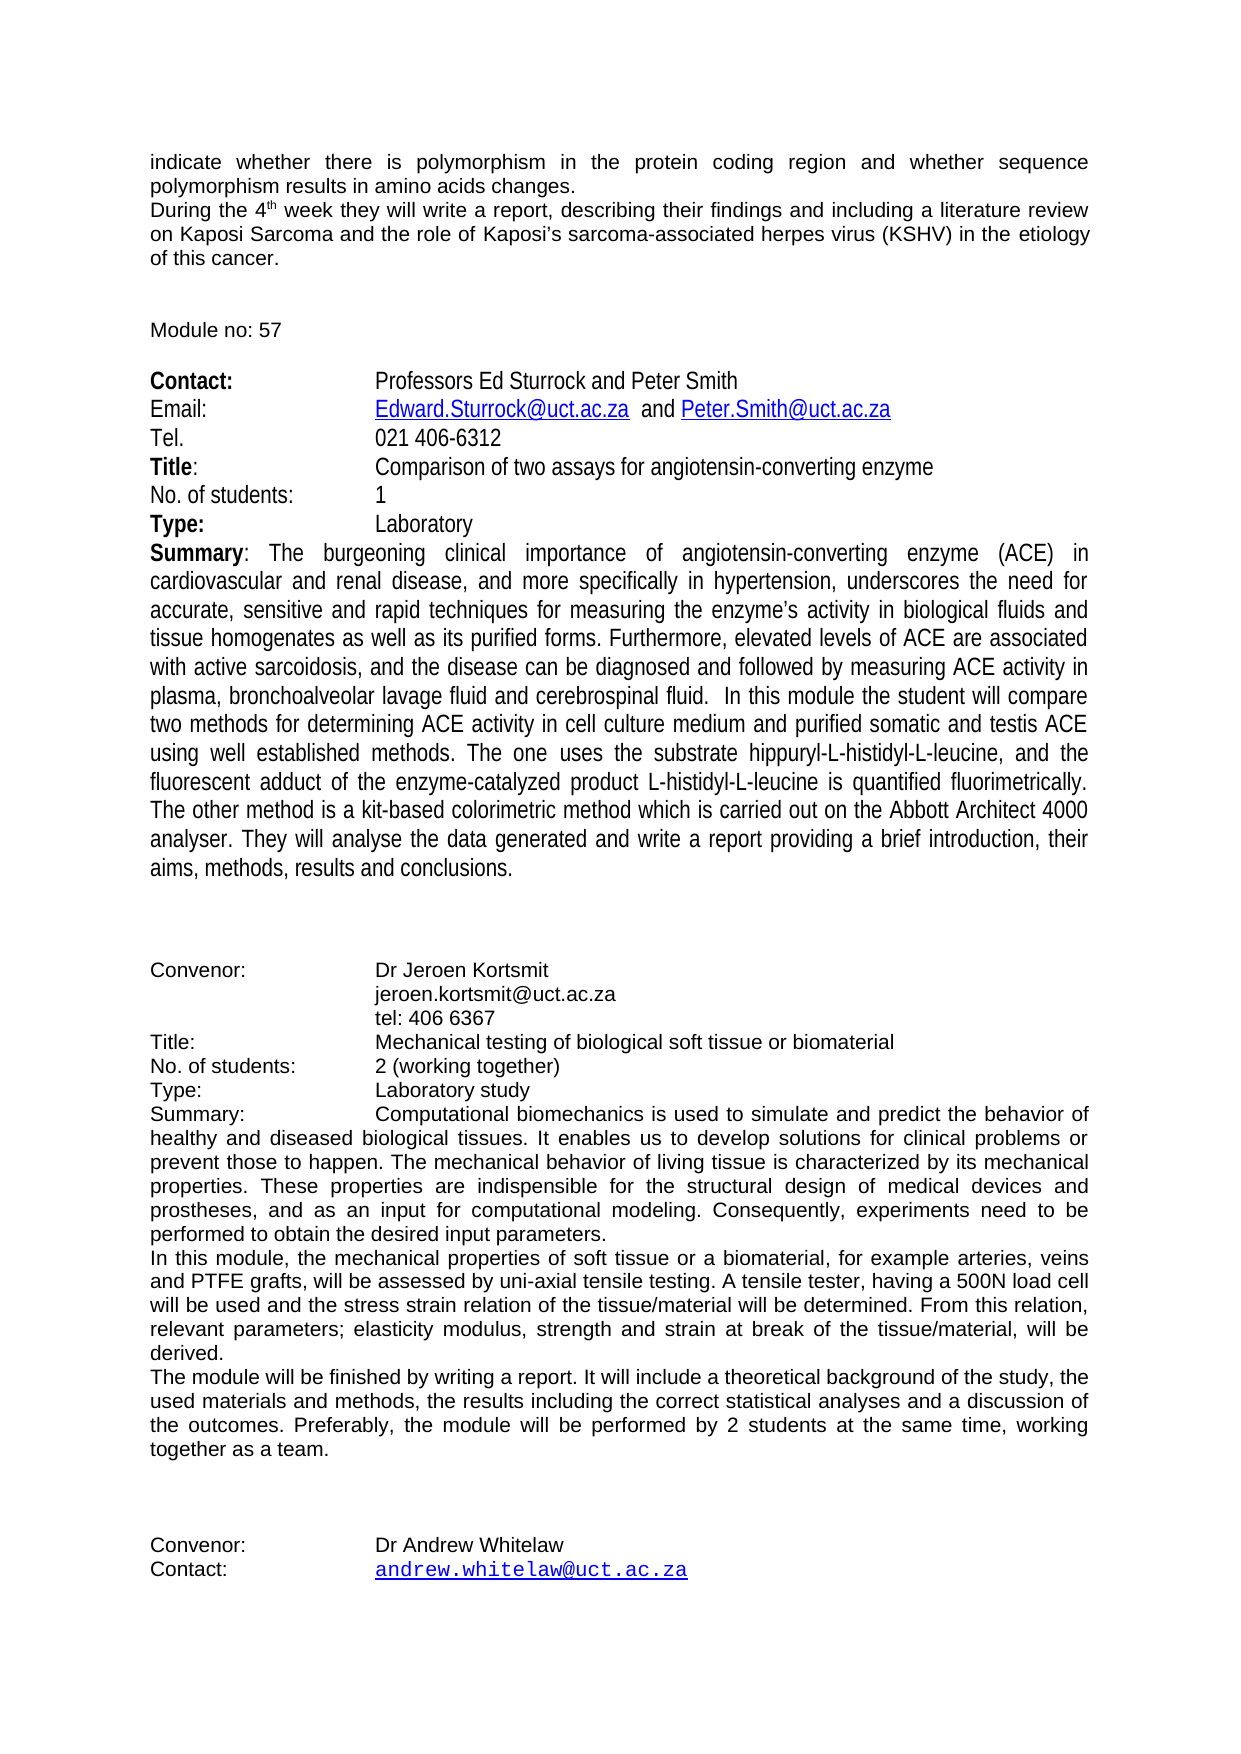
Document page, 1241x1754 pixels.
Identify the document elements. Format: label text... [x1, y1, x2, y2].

text No. of students: 1 [150, 480, 1090, 509]
text Email: Edward.Sturrock@uct.ac.za and Peter.Smith@uct.ac.za [150, 394, 1090, 423]
subtitle Convenor: Dr Jeroen Kortsmit [150, 958, 1090, 982]
text During the 4th week they will write a report, describing their findings and including a literature review on Kaposi Sarcoma and the role of Kaposi’s sarcoma-associated herpes virus (KSHV) in the etiology of this cancer. [150, 198, 1090, 270]
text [150, 150, 1090, 198]
text Title: Mechanical testing of biological soft tissue or biomaterial [150, 1030, 1090, 1054]
text The module will be finished by writing a report. It will include a theoretical background of the study, the used materials and methods, the results including the correct statistical analyses and a discussion of the outcomes. Preferably, the module will be performed by 2 students at the same time, working together as a team. [150, 1365, 1090, 1461]
subtitle Module no: 57 [150, 318, 1090, 342]
text In this module, the mechanical properties of soft tissue or a biomaterial, for example arteries, veins and PTFE grafts, will be assessed by uni-axial tensile testing. A tensile tester, having a 500N load cell will be used and the stress strain relation of the tissue/material will be determined. From this relation, relevant parameters; elasticity modulus, strength and strain at break of the tissue/material, will be derived. [150, 1245, 1090, 1365]
text Summary: The burgeoning clinical importance of angiotensin-converting enzyme (ACE) in cardiovascular and renal disease, and more specifically in hypertension, underscores the need for accurate, sensitive and rapid techniques for measuring the enzyme’s activity in biological fluids and tissue homogenates as well as its purified forms. Furthermore, elevated levels of ACE are associated with active sarcoidosis, and the disease can be diagnosed and followed by measuring ACE activity in plasma, bronchoalveolar lavage fluid and cerebrospinal fluid. In this module the student will compare two methods for determining ACE activity in cell culture medium and purified somatic and testis ACE using well established methods. The one uses the substrate hippuryl-L-histidyl-L-leucine, and the fluorescent adduct of the enzyme-catalyzed product L-histidyl-L-leucine is quantified fluorimetrically. The other method is a kit-based colorimetric method which is carried out on the Abbott Architect 4000 analyser. They will analyse the data generated and write a report providing a brief introduction, their aims, methods, results and conclusions. [150, 537, 1090, 881]
text No. of students: 2 (working together) [150, 1054, 1090, 1078]
text Tel. 021 406-6312 [150, 423, 1090, 452]
text Contact: andrew.whitelaw@uct.ac.za [150, 1557, 1090, 1583]
text jeroen.kortsmit@uct.ac.za [150, 982, 1090, 1006]
text Summary: Computational biomechanics is used to simulate and predict the behavior of healthy and diseased biological tissues. It enables us to develop solutions for clinical problems or prevent those to happen. The mechanical behavior of living tissue is characterized by its mechanical properties. These properties are indispensible for the structural design of medical devices and prostheses, and as an input for computational modeling. Consequently, experiments need to be performed to obtain the desired input parameters. [150, 1102, 1090, 1245]
subtitle Contact: Professors Ed Sturrock and Peter Smith [150, 366, 1090, 394]
text Convenor: Dr Andrew Whitelaw [150, 1533, 1090, 1557]
text Type: Laboratory study [150, 1078, 1090, 1102]
text Title: Comparison of two assays for angiotensin-converting enzyme [150, 452, 1090, 480]
text Type: Laboratory [150, 509, 1090, 537]
text tel: 406 6367 [150, 1006, 1090, 1030]
